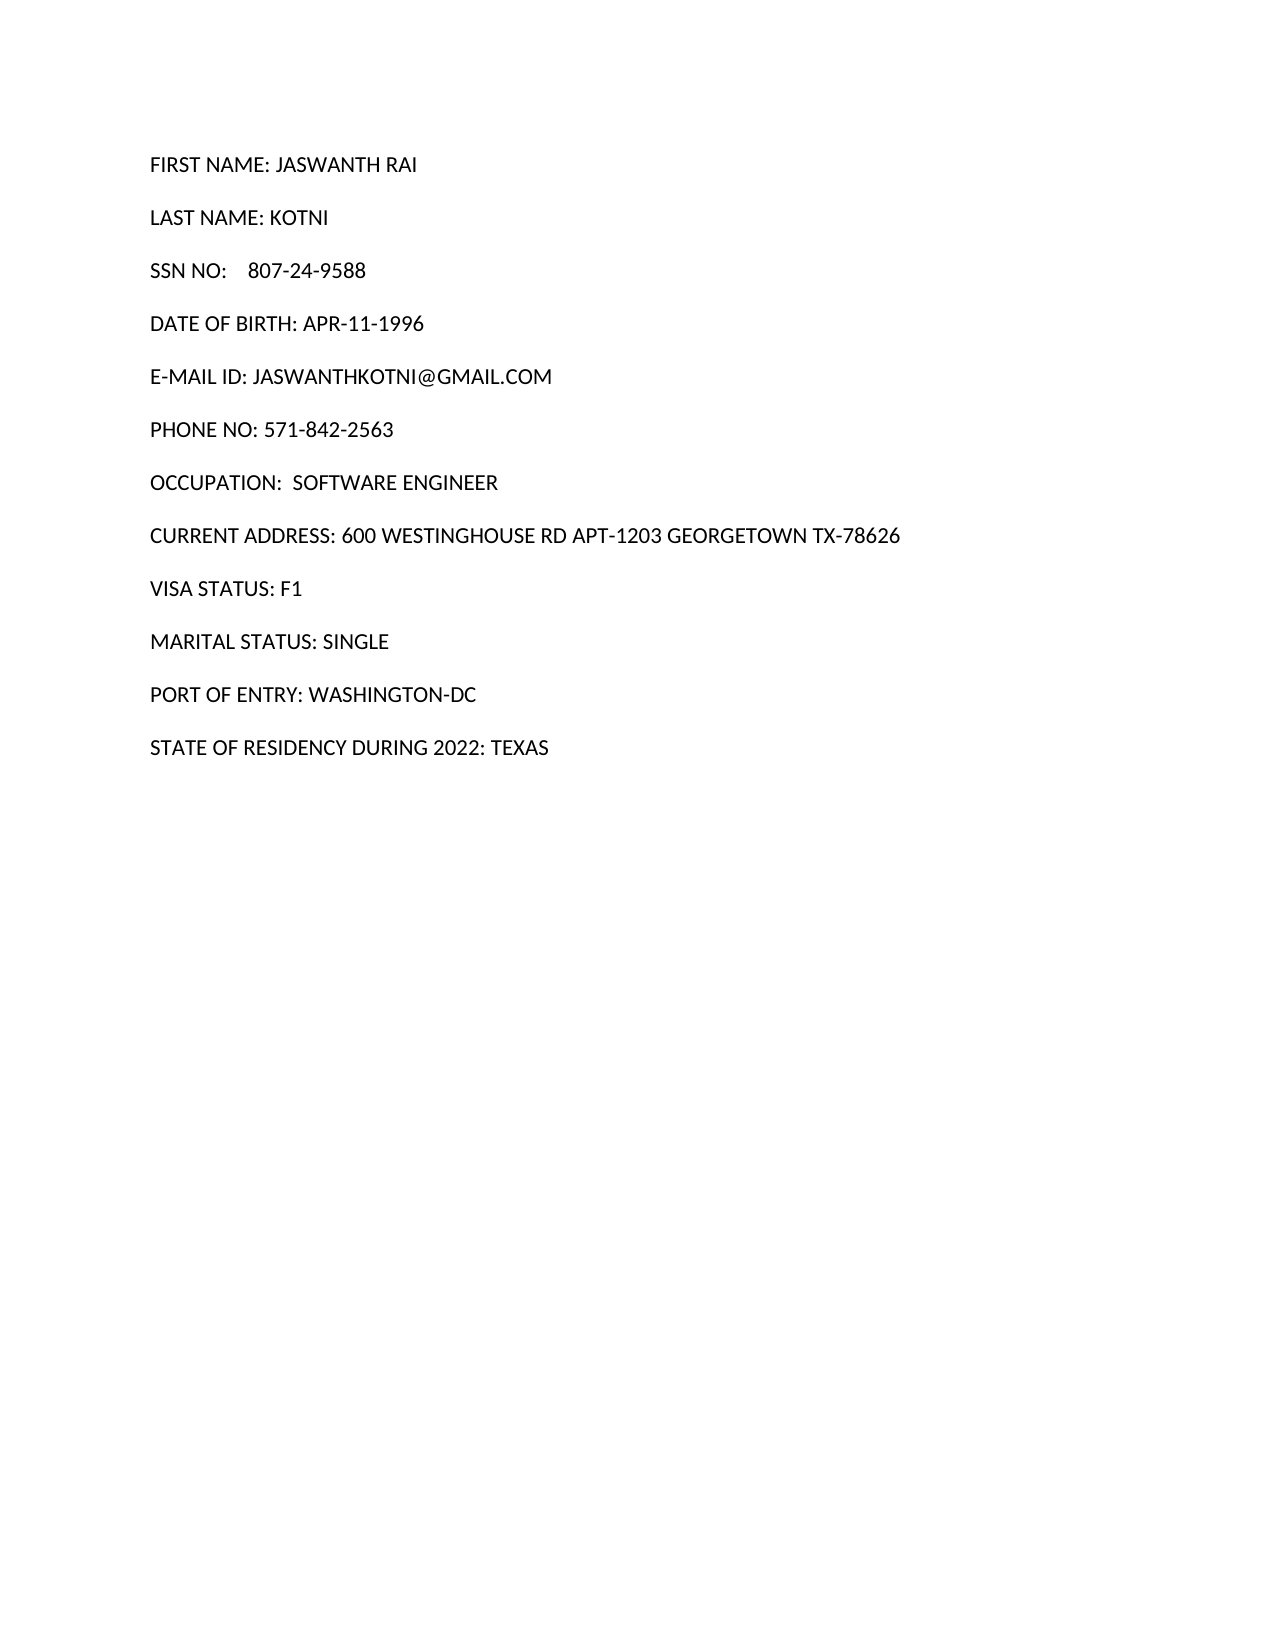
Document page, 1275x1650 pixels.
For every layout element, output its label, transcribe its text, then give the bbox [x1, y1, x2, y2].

text LAST NAME: KOTNI [150, 203, 1125, 231]
text DATE OF BIRTH: APR-11-1996 [150, 309, 1125, 337]
text E-MAIL ID: JASWANTHKOTNI@GMAIL.COM [150, 362, 1125, 390]
text SSN NO: 807-24-9588 [150, 256, 1125, 284]
text STATE OF RESIDENCY DURING 2022: TEXAS [150, 733, 1125, 761]
text FIRST NAME: JASWANTH RAI [150, 150, 1125, 178]
text VISA STATUS: F1 [150, 574, 1125, 602]
text CURRENT ADDRESS: 600 WESTINGHOUSE RD APT-1203 GEORGETOWN TX-78626 [150, 521, 1125, 549]
text PHONE NO: 571-842-2563 [150, 415, 1125, 443]
text MARITAL STATUS: SINGLE [150, 627, 1125, 655]
text OCCUPATION: SOFTWARE ENGINEER [150, 468, 1125, 496]
text PORT OF ENTRY: WASHINGTON-DC [150, 680, 1125, 708]
